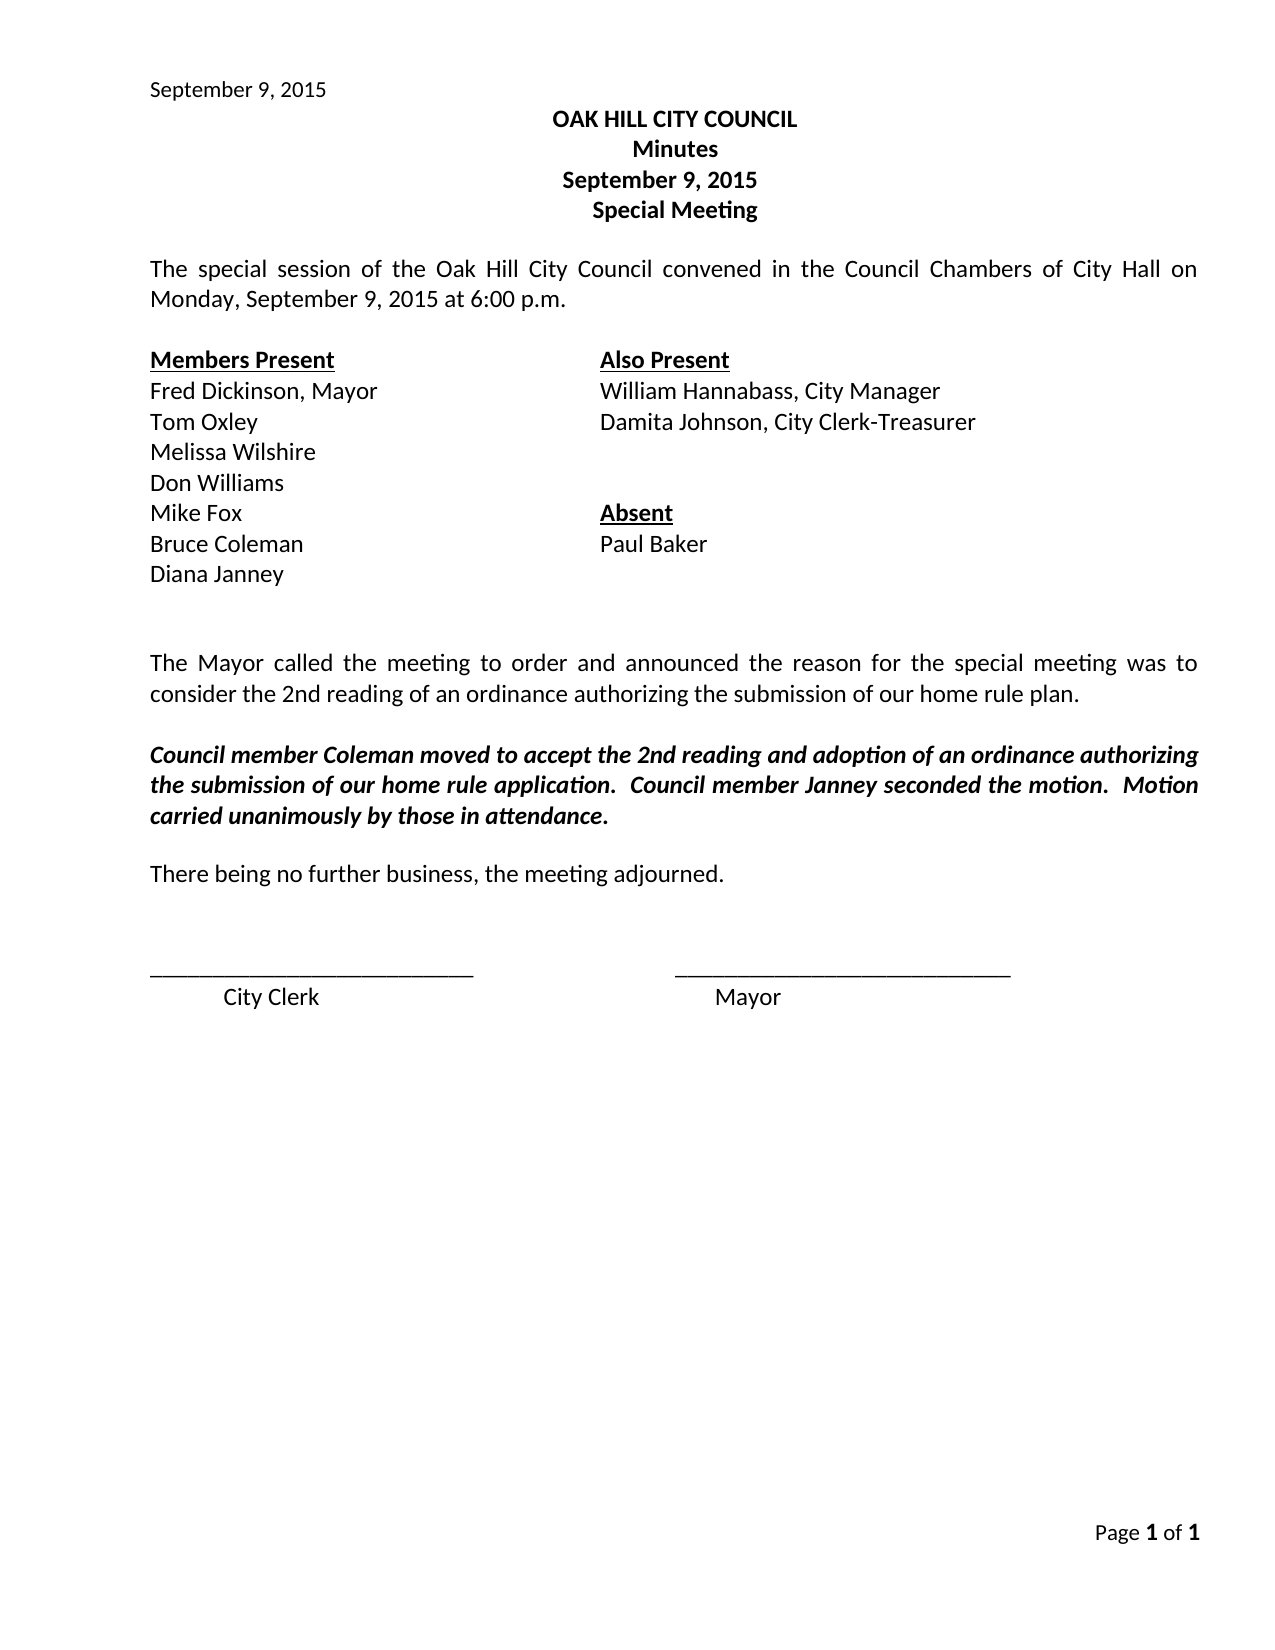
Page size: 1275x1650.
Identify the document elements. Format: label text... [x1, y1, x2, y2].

text __________________________ ___________________________ [150, 950, 1200, 981]
text Melissa Wilshire [150, 436, 1200, 467]
text City Clerk Mayor [150, 981, 1200, 1011]
text Special Meeting [150, 194, 1200, 225]
text There being no further business, the meeting adjourned. [150, 858, 1200, 889]
text Don Williams [150, 467, 1200, 497]
text Diana Janney [150, 558, 1200, 589]
text Members Present Also Present [150, 345, 1200, 375]
text Minutes [150, 133, 1200, 164]
text Council member Coleman moved to accept the 2nd reading and adoption of an ordinance authorizing the submission of our home rule application. Council member Janney seconded the motion. Motion carried unanimously by those in attendance. [150, 739, 1200, 831]
text Bruce Coleman Paul Baker [150, 528, 1200, 558]
text OAK HILL CITY COUNCIL [150, 103, 1200, 133]
text September 9, 2015 [150, 164, 1200, 194]
text Tom Oxley Damita Johnson, City Clerk-Treasurer [150, 406, 1200, 436]
text Mike Fox Absent [150, 497, 1200, 528]
text The Mayor called the meeting to order and announced the reason for the special meeting was to consider the 2nd reading of an ordinance authorizing the submission of our home rule plan. [150, 647, 1200, 708]
text The special session of the Oak Hill City Council convened in the Council Chambers of City Hall on Monday, September 9, 2015 at 6:00 p.m. [150, 253, 1200, 314]
text Fred Dickinson, Mayor William Hannabass, City Manager [150, 375, 1200, 406]
